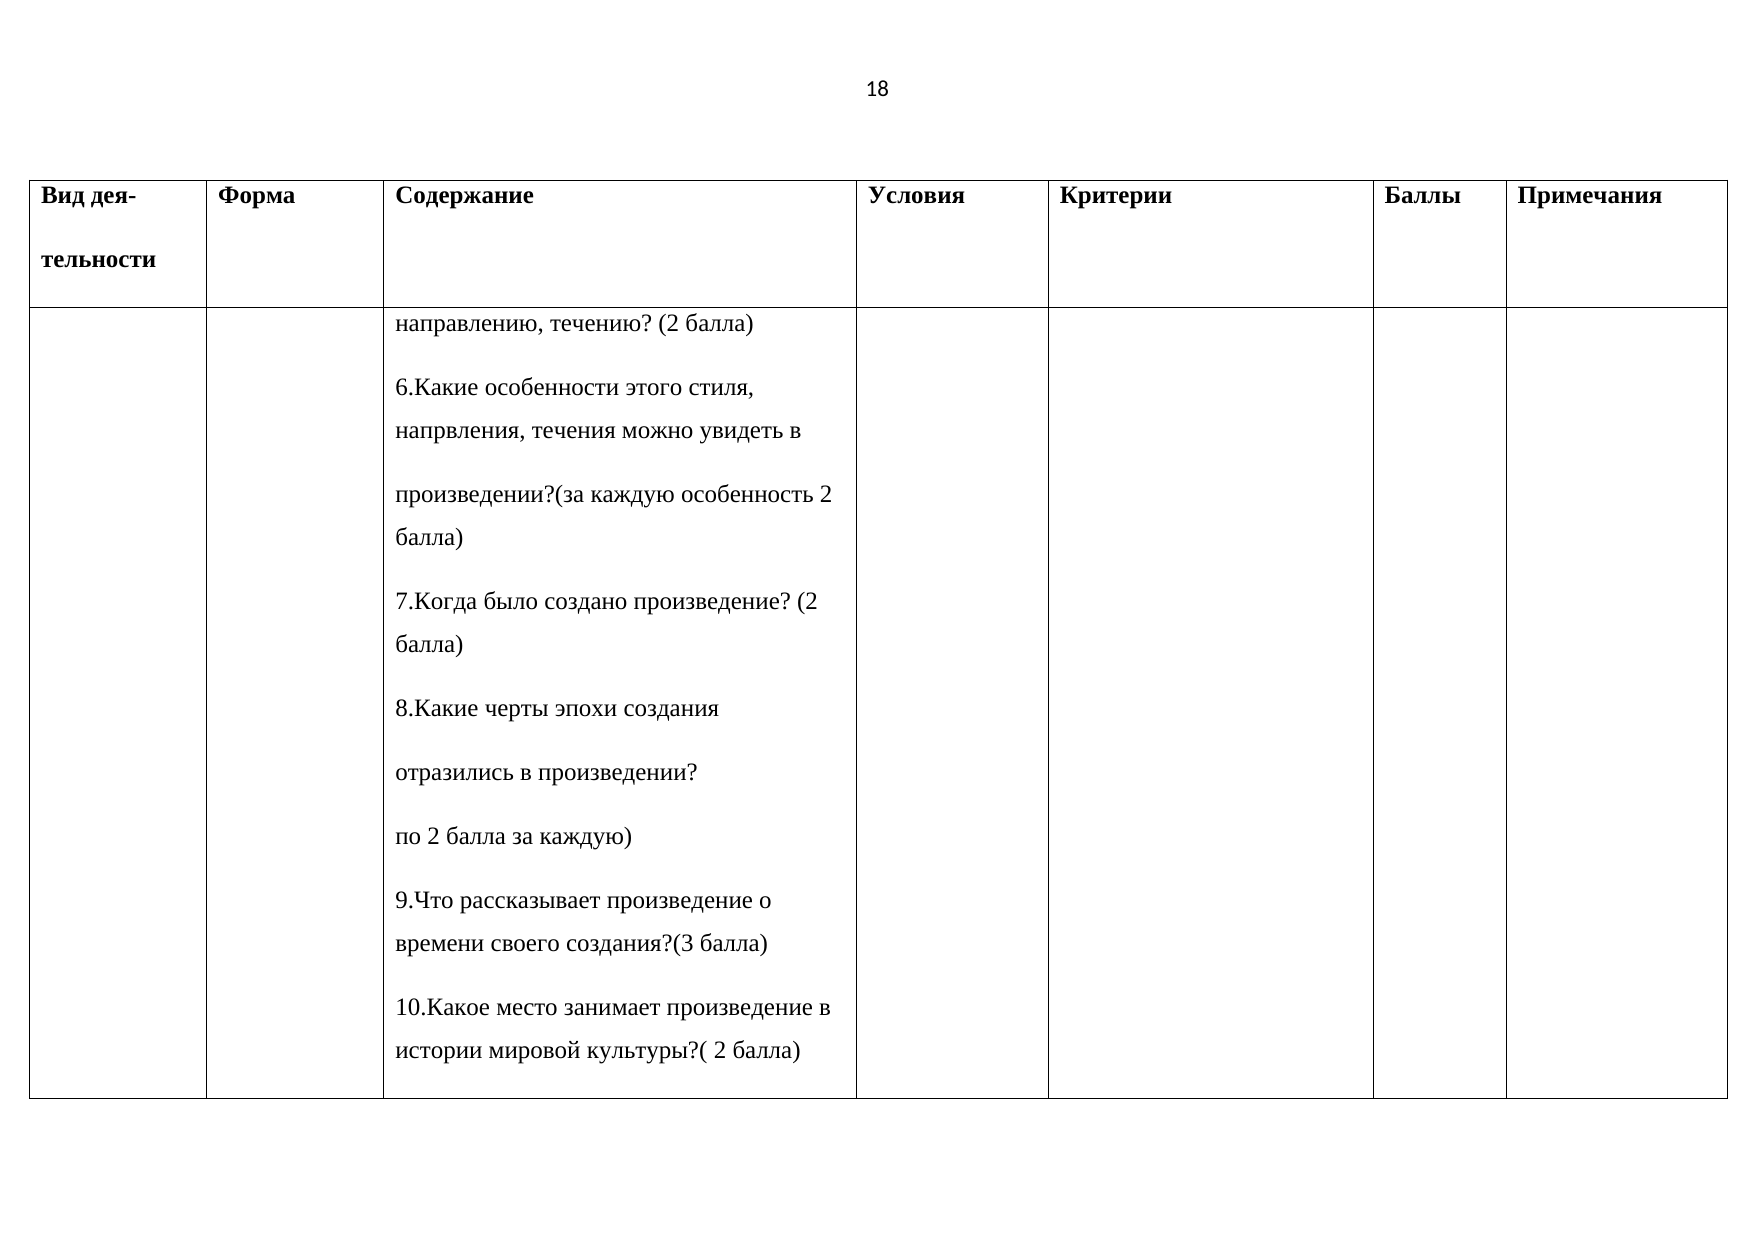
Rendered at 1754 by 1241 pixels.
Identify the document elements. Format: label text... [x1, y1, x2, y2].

table_cell направлению, течению? (2 балла) 6.Какие особенности этого стиля, напрвления, течения можно увидеть в произведении?(за каждую особенность 2 балла) 7.Когда было создано произведение? (2 балла) 8.Какие черты эпохи создания отразились в произведении? по 2 балла за каждую) 9.Что рассказывает произведение о времени своего создания?(3 балла) 10.Какое место занимает произведение в истории мировой культуры?( 2 балла) [384, 308, 856, 1098]
table_cell [30, 308, 206, 1098]
table_header Содержание [384, 181, 856, 307]
table_cell [207, 308, 383, 1098]
table_header Примечания [1507, 181, 1727, 307]
table_cell [857, 308, 1048, 1098]
table_cell [1374, 308, 1506, 1098]
table_header Вид дея- тельности [30, 181, 206, 307]
table_header Критерии [1049, 181, 1373, 307]
table_header Условия [857, 181, 1048, 307]
table_cell [1507, 308, 1727, 1098]
table_header Форма [207, 181, 383, 307]
table_header Баллы [1374, 181, 1506, 307]
table_cell [1049, 308, 1373, 1098]
